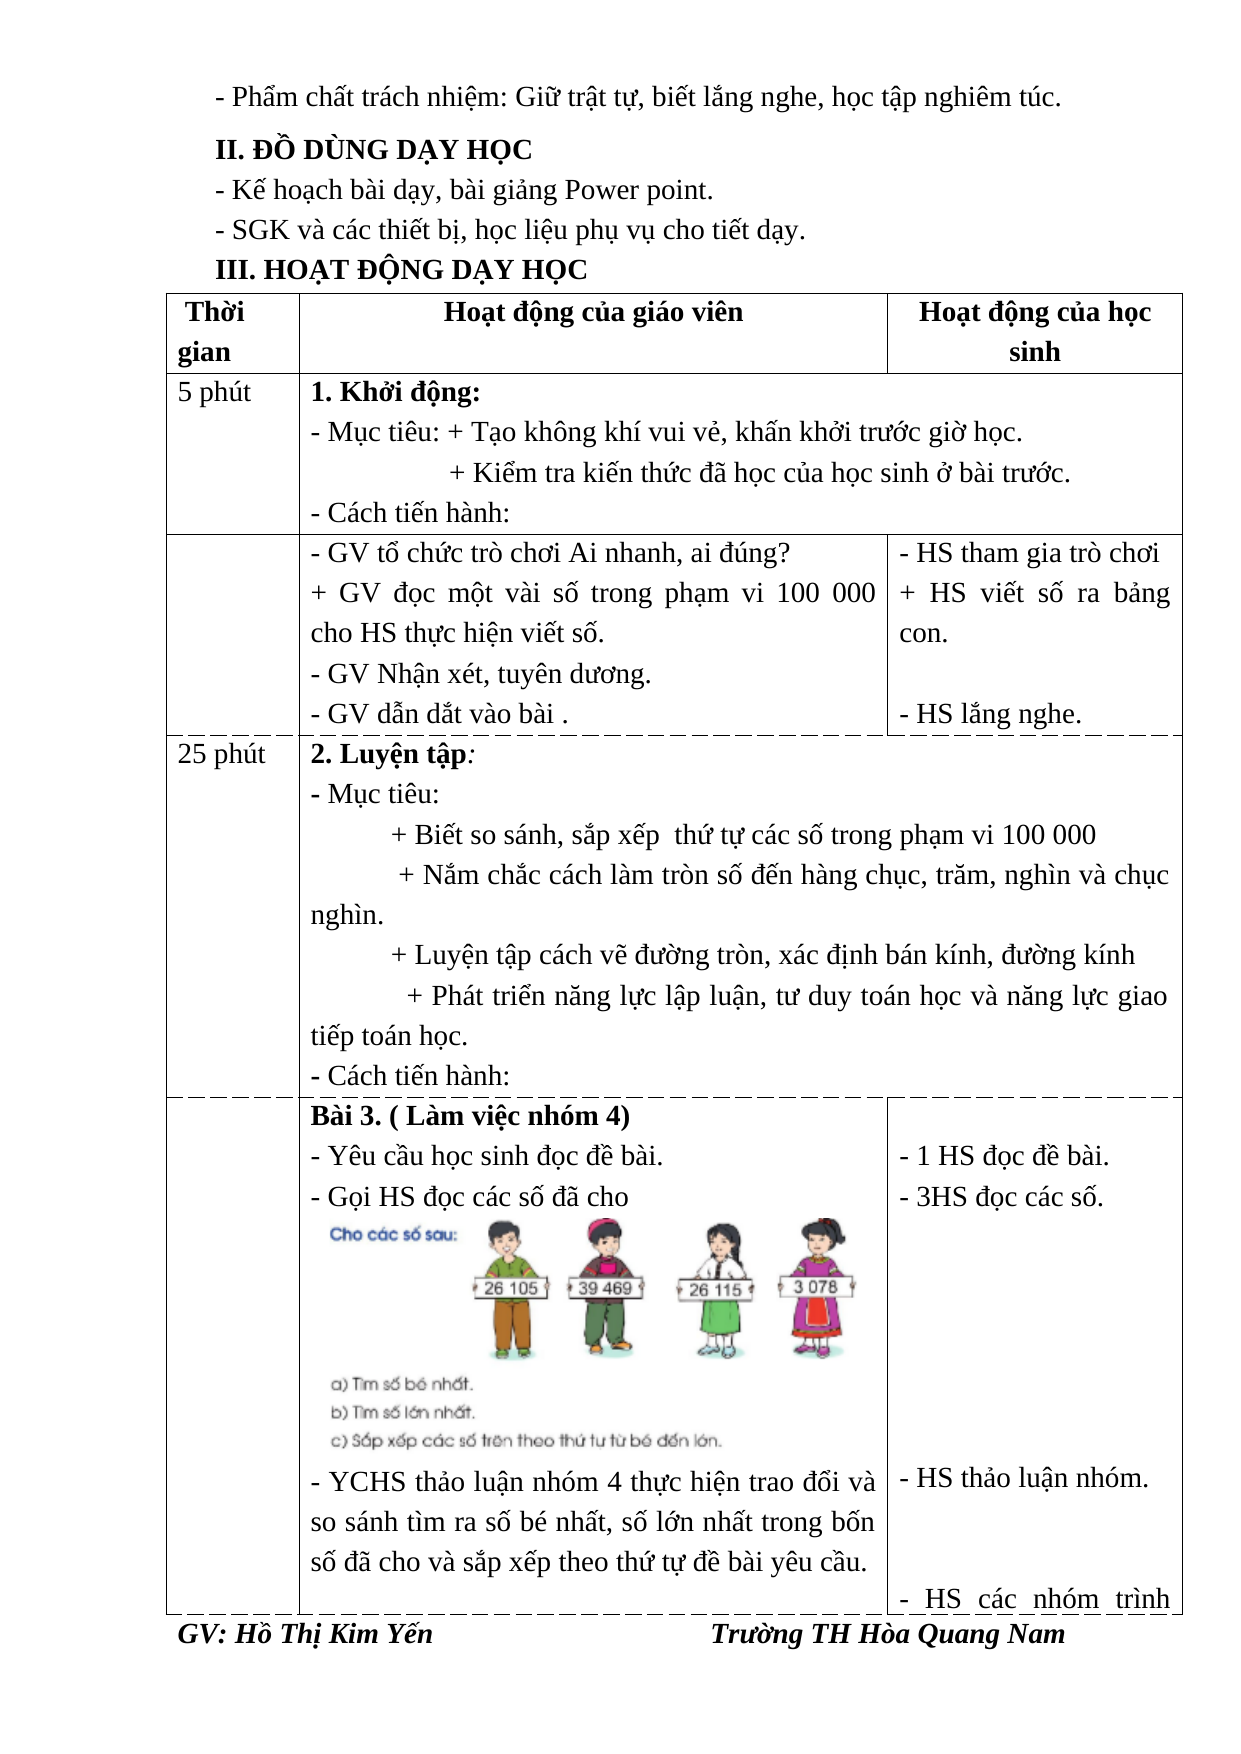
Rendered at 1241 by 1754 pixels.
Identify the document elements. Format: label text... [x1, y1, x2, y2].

table_cell 2. Luyện tập: - Mục tiêu: + Biết so sánh, sắp xếp thứ tự các số trong phạm vi 100 000 + Nắm chắc cách làm tròn số đến hàng chục, trăm, nghìn và chục nghìn. + Luyện tập cách vẽ đường tròn, xác định bán kính, đường kính + Phát triển năng lực lập luận, tư duy toán học và năng lực giao tiếp toán học. - Cách tiến hành: [300, 735, 1182, 1097]
text III. HOẠT ĐỘNG DẠY HỌC [177, 252, 1134, 286]
text - Kế hoạch bài dạy, bài giảng Power point. [177, 172, 1134, 206]
table_cell - HS tham gia trò chơi + HS viết số ra bảng con. - HS lắng nghe. [888, 535, 1182, 735]
table_header Thời gian [167, 294, 299, 373]
table_header Hoạt động của học sinh [888, 294, 1182, 373]
table_header Hoạt động của giáo viên [300, 294, 887, 373]
table_cell 25 phút [167, 735, 299, 1097]
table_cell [888, 1097, 1182, 1614]
picture [329, 1218, 858, 1458]
text - SGK và các thiết bị, học liệu phụ vụ cho tiết dạy. [177, 212, 1134, 246]
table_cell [300, 1097, 887, 1614]
table_cell [167, 535, 299, 735]
table_cell [167, 1097, 299, 1614]
table_cell 1. Khởi động: - Mục tiêu: + Tạo không khí vui vẻ, khấn khởi trước giờ học. + Kiểm tra kiến thức đã học của học sinh ở bài trước. - Cách tiến hành: [300, 374, 1182, 534]
text II. ĐỒ DÙNG DẠY HỌC [177, 132, 1134, 165]
text - Phẩm chất trách nhiệm: Giữ trật tự, biết lắng nghe, học tập nghiêm túc. [177, 79, 1134, 113]
table_cell - GV tổ chức trò chơi Ai nhanh, ai đúng? + GV đọc một vài số trong phạm vi 100 000 cho HS thực hiện viết số. - GV Nhận xét, tuyên dương. - GV dẫn dắt vào bài . [300, 535, 887, 735]
table_cell 5 phút [167, 374, 299, 534]
